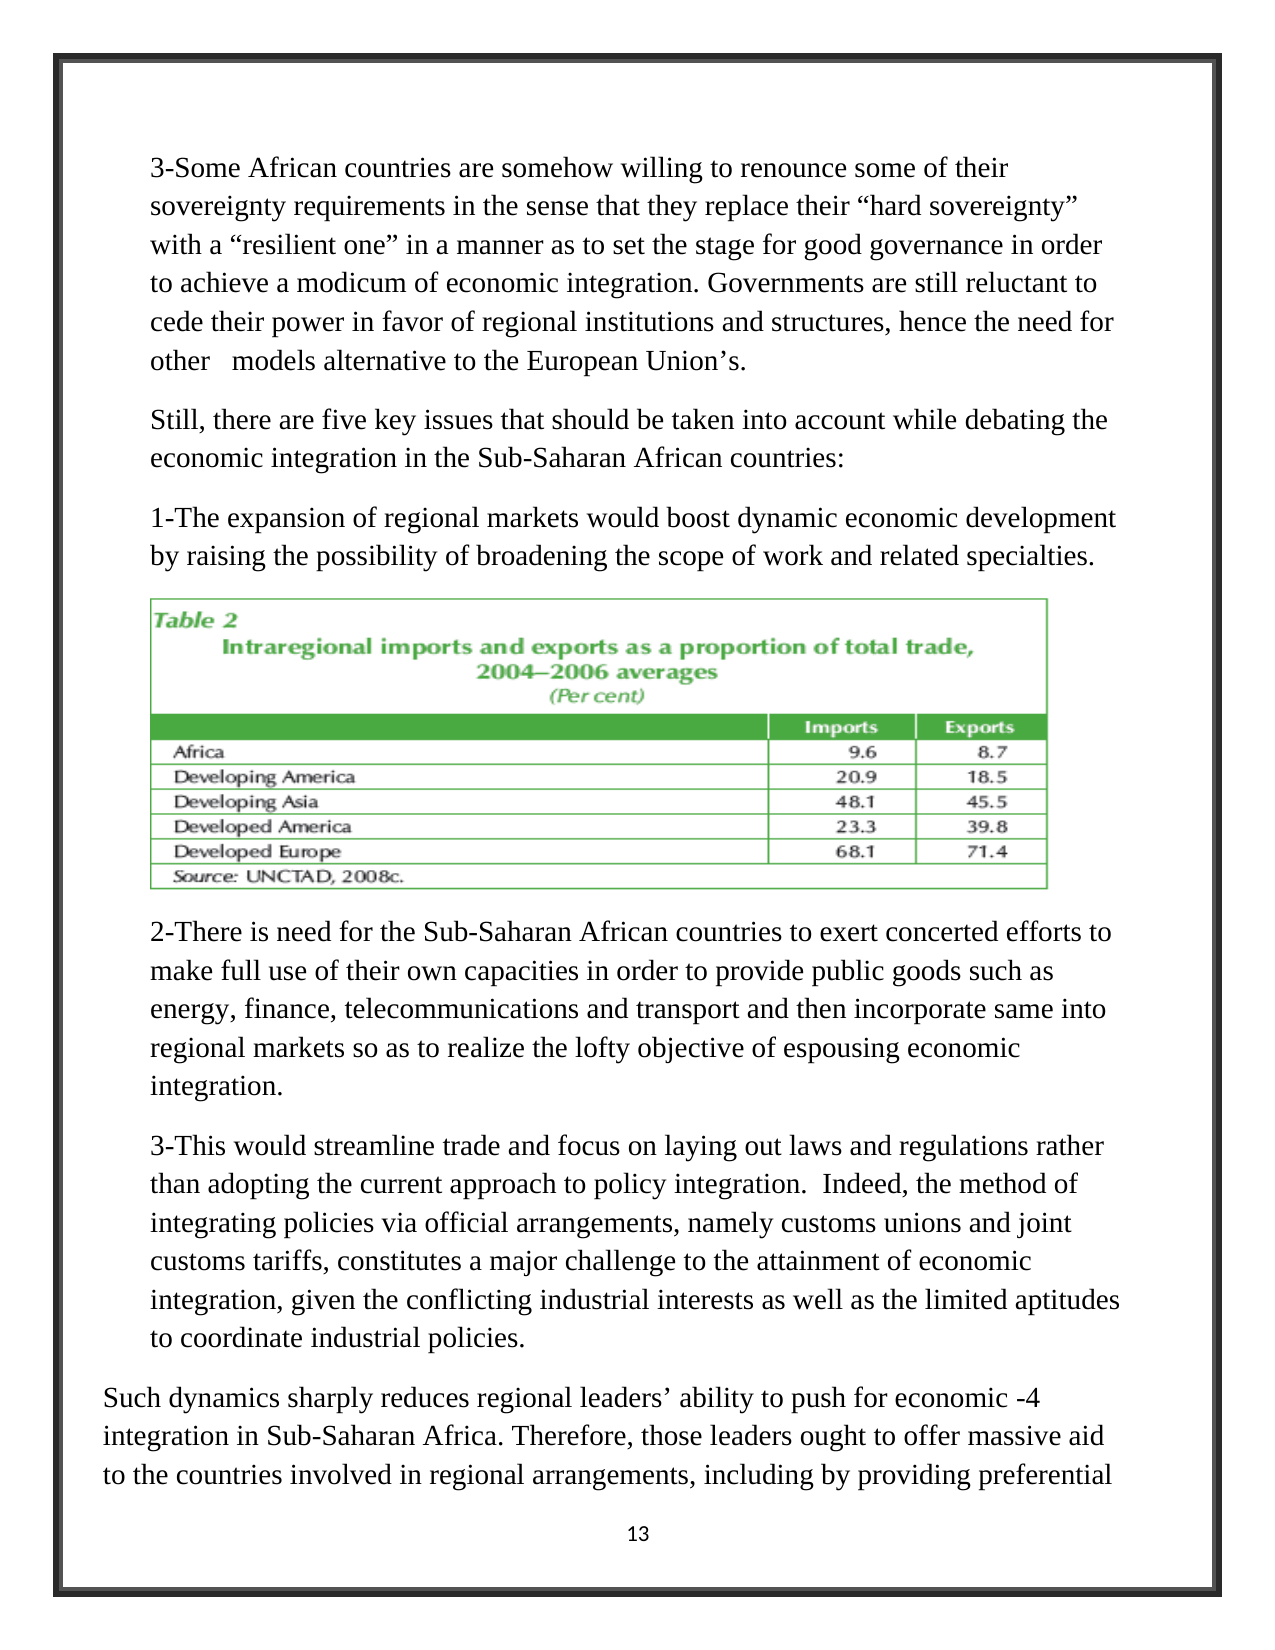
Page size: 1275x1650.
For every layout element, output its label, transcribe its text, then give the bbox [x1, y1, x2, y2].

text 1-The expansion of regional markets would boost dynamic economic development by raising the possibility of broadening the scope of work and related specialties. [150, 500, 1125, 572]
text 3-This would streamline trade and focus on laying out laws and regulations rather than adopting the current approach to policy integration. Indeed, the method of integrating policies via official arrangements, namely customs unions and joint customs tariffs, constitutes a major challenge to the attainment of economic integration, given the conflicting industrial interests as well as the limited aptitudes to coordinate industrial policies. [150, 1128, 1125, 1354]
text 3-Some African countries are somehow willing to renounce some of their sovereignty requirements in the sense that they replace their “hard sovereignty” with a “resilient one” in a manner as to set the stage for good governance in order to achieve a modicum of economic integration. Governments are still reluctant to cede their power in favor of regional institutions and structures, hence the need for other models alternative to the European Union’s. [150, 150, 1125, 376]
text Still, there are five key issues that should be taken into account while debating the economic integration in the Sub-Saharan African countries: [150, 402, 1125, 474]
text 2-There is need for the Sub-Saharan African countries to exert concerted efforts to make full use of their own capacities in order to provide public goods such as energy, finance, telecommunications and transport and then incorporate same into regional markets so as to realize the lofty objective of espousing economic integration. [150, 914, 1125, 1102]
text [103, 1380, 1125, 1491]
